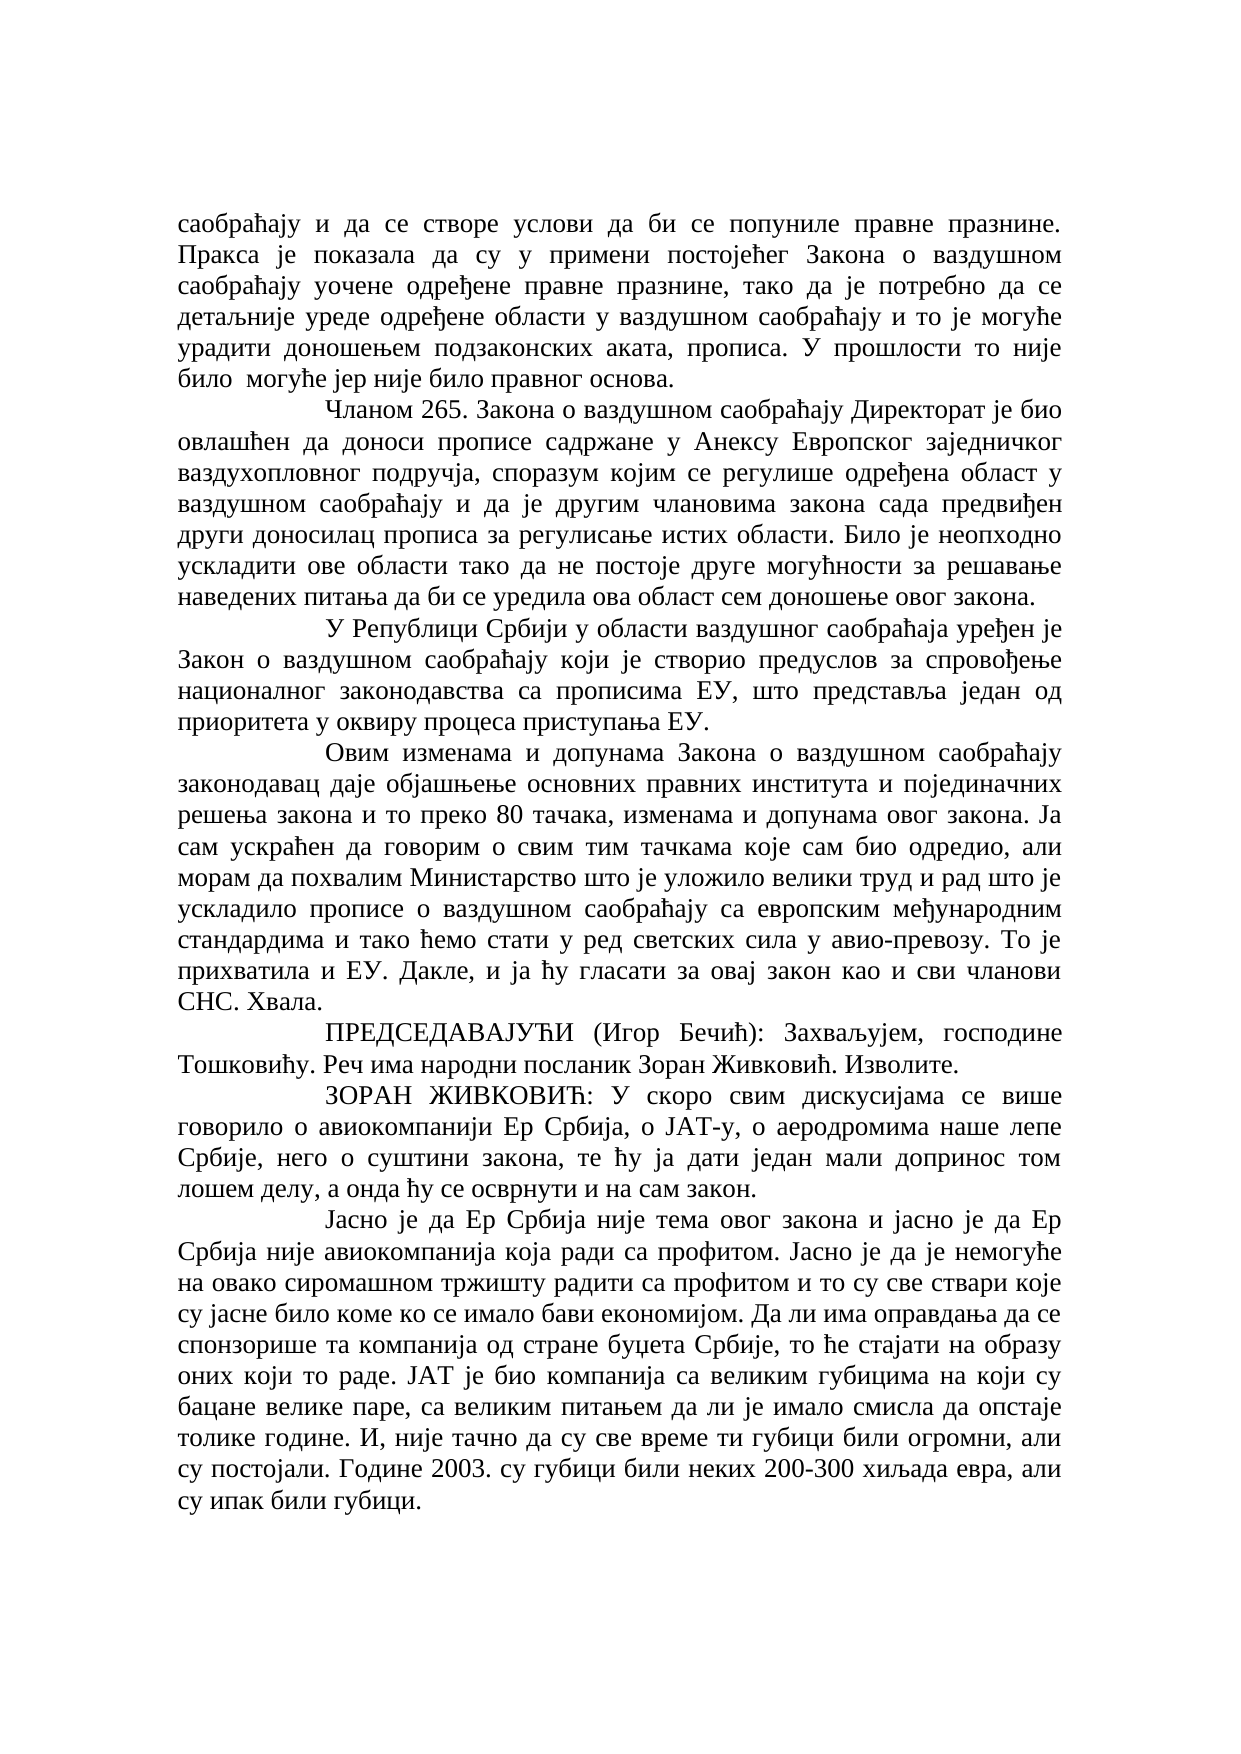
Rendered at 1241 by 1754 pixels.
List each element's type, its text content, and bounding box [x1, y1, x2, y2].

text Овим изменама и допунама Закона о ваздушном саобраћају законодавац даје објашњење основних правних института и појединачних решења закона и то преко 80 тачака, изменама и допунама овог закона. Ја сам ускраћен да говорим о свим тим тачкама које сам био одредио, али морам да похвалим Министарство што је уложило велики труд и рад што је ускладило прописе о ваздушном саобраћају са европским међународним стандардима и тако ћемо стати у ред светских сила у авио-превозу. То је прихватила и ЕУ. Дакле, и ја ћу гласати за овај закон као и сви чланови СНС. Хвала. [177, 736, 1063, 1017]
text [177, 207, 1063, 394]
text ПРЕДСЕДАВАЈУЋИ (Игор Бечић): Захваљујем, господине Тошковићу. Реч има народни посланик Зоран Живковић. Изволите. [177, 1017, 1063, 1079]
text У Републици Србији у области ваздушног саобраћаја уређен је Закон о ваздушном саобраћају који је створио предуслов за спровођење националног законодавства са прописима ЕУ, што представља један од приоритета у оквиру процеса приступања ЕУ. [177, 612, 1063, 736]
text ЗОРАН ЖИВКОВИЋ: У скоро свим дискусијама се више говорило о авиокомпанији Ер Србија, о ЈАТ-у, о аеродромима наше лепе Србије, него о суштини закона, те ћу ја дати један мали допринос том лошем делу, а онда ћу се осврнути и на сам закон. [177, 1079, 1063, 1203]
text Чланом 265. Закона о ваздушном саобраћају Директорат је био овлашћен да доноси прописе садржане у Анексу Европског заједничког ваздухопловног подручја, споразум којим се регулише одређена област у ваздушном саобраћају и да је другим члановима закона сада предвиђен други доносилац прописа за регулисање истих области. Било је неопходно ускладити ове области тако да не постоје друге могућности за решавање наведених питања да би се уредила ова област сем доношење овог закона. [177, 394, 1063, 612]
text Јасно је да Ер Србија није тема овог закона и јасно је да Ер Србија није авиокомпанија која ради са профитом. Јасно је да је немогуће на овако сиромашном тржишту радити са профитом и то су све ствари које су јасне било коме ко се имало бави економијом. Да ли има оправдања да се спонзорише та компанија од стране буџета Србије, то ће стајати на образу оних који то раде. ЈАТ је био компанија са великим губицима на који су бацане велике паре, са великим питањем да ли је имало смисла да опстаје толике године. И, није тачно да су све време ти губици били огромни, али су постојали. Године 2003. су губици били неких 200-300 хиљада евра, али су ипак били губици. [177, 1203, 1063, 1515]
